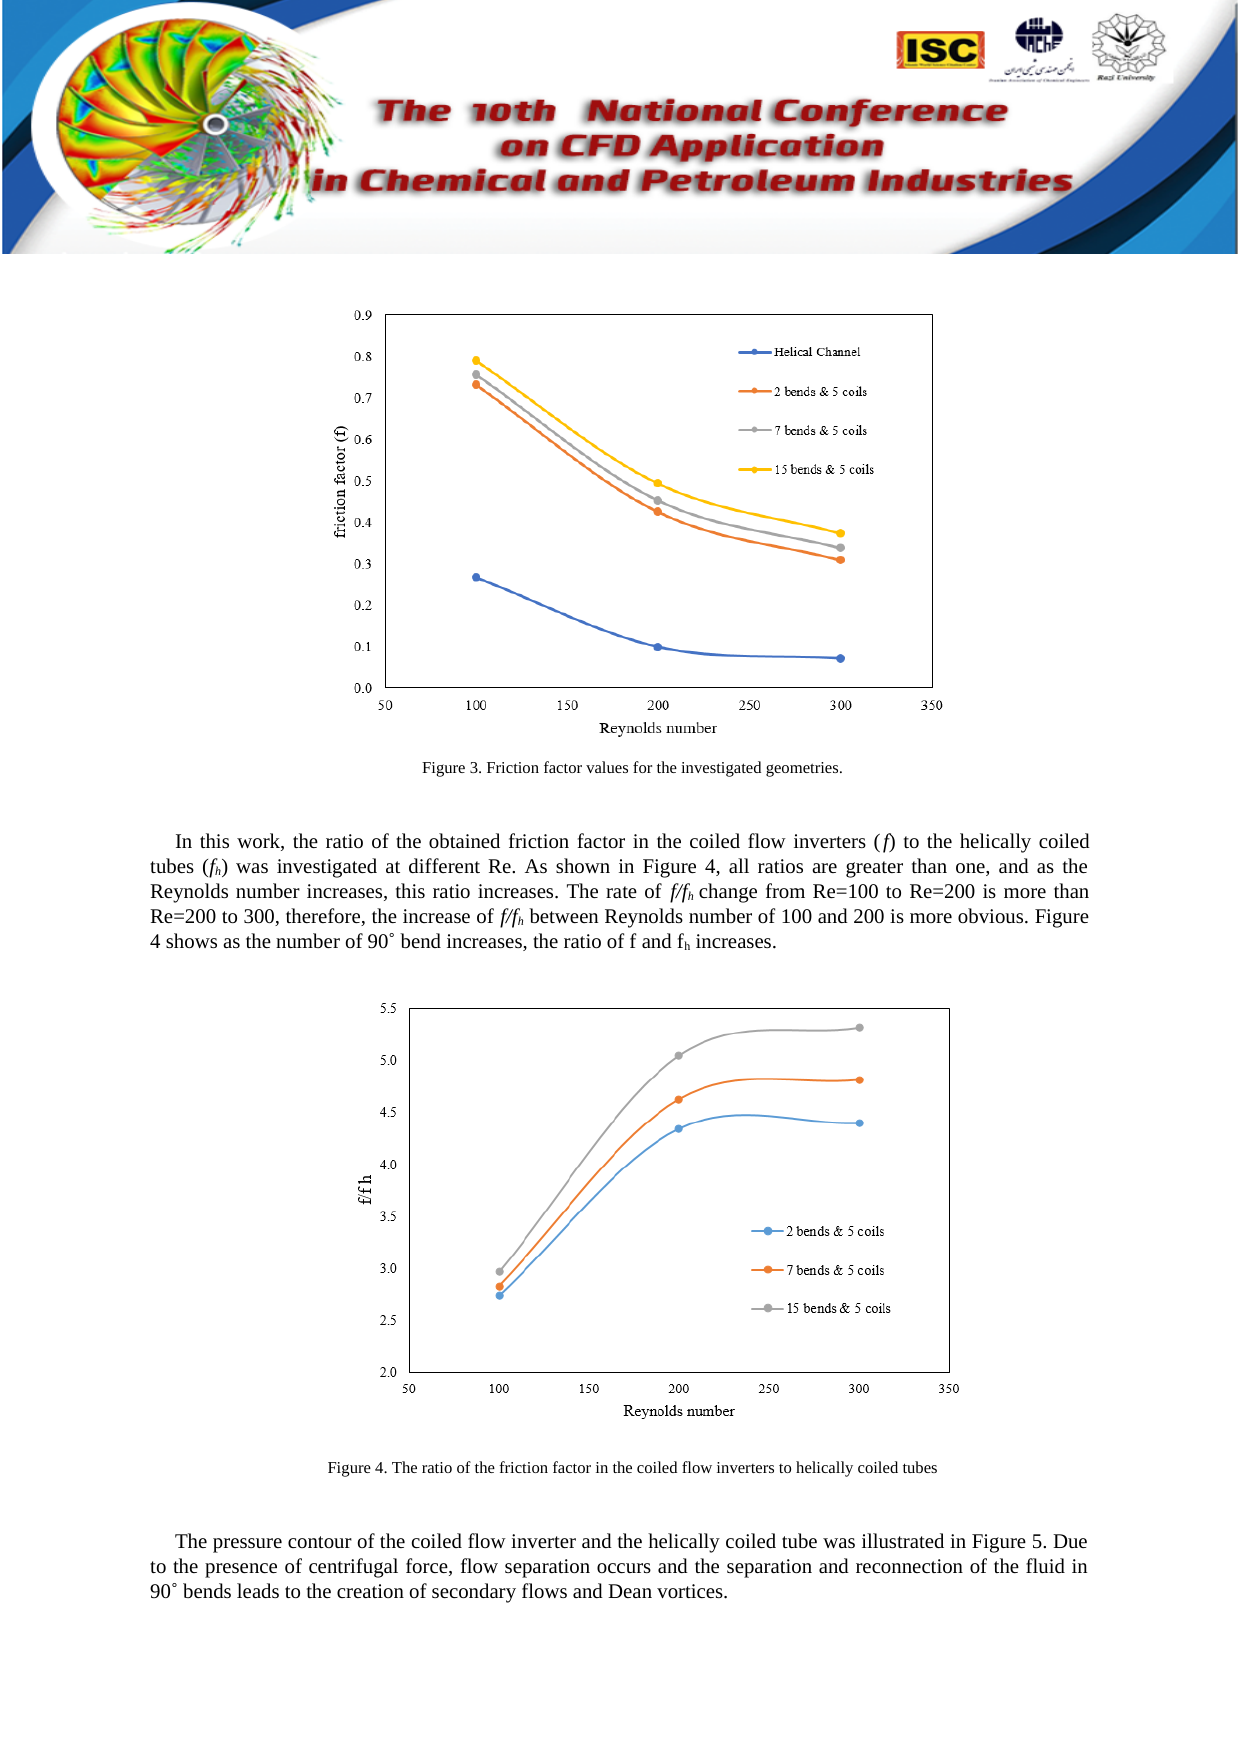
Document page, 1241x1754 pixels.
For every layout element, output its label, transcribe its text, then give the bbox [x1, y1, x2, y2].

text Figure 3. Friction factor values for the investigated geometries. [150, 753, 1090, 778]
picture [2, 0, 1238, 254]
text The pressure contour of the coiled flow inverter and the helically coiled tube was illustrated in Figure 5. Due to the presence of centrifugal force, flow separation occurs and the separation and reconnection of the fluid in 90˚ bends leads to the creation of secondary flows and Dean vortices. [150, 1528, 1090, 1603]
picture [345, 989, 973, 1435]
text Figure 4. The ratio of the friction factor in the coiled flow inverters to helically coiled tubes [150, 1453, 1090, 1478]
picture [324, 298, 952, 745]
text In this work, the ratio of the obtained friction factor in the coiled flow inverters (f) to the helically coiled tubes (fh) was investigated at different Re. As shown in Figure 4, all ratios are greater than one, and as the Reynolds number increases, this ratio increases. The rate of f/fh change from Re=100 to Re=200 is more than Re=200 to 300, therefore, the increase of f/fh between Reynolds number of 100 and 200 is more obvious. Figure 4 shows as the number of 90˚ bend increases, the ratio of f and fh increases. [150, 828, 1090, 953]
